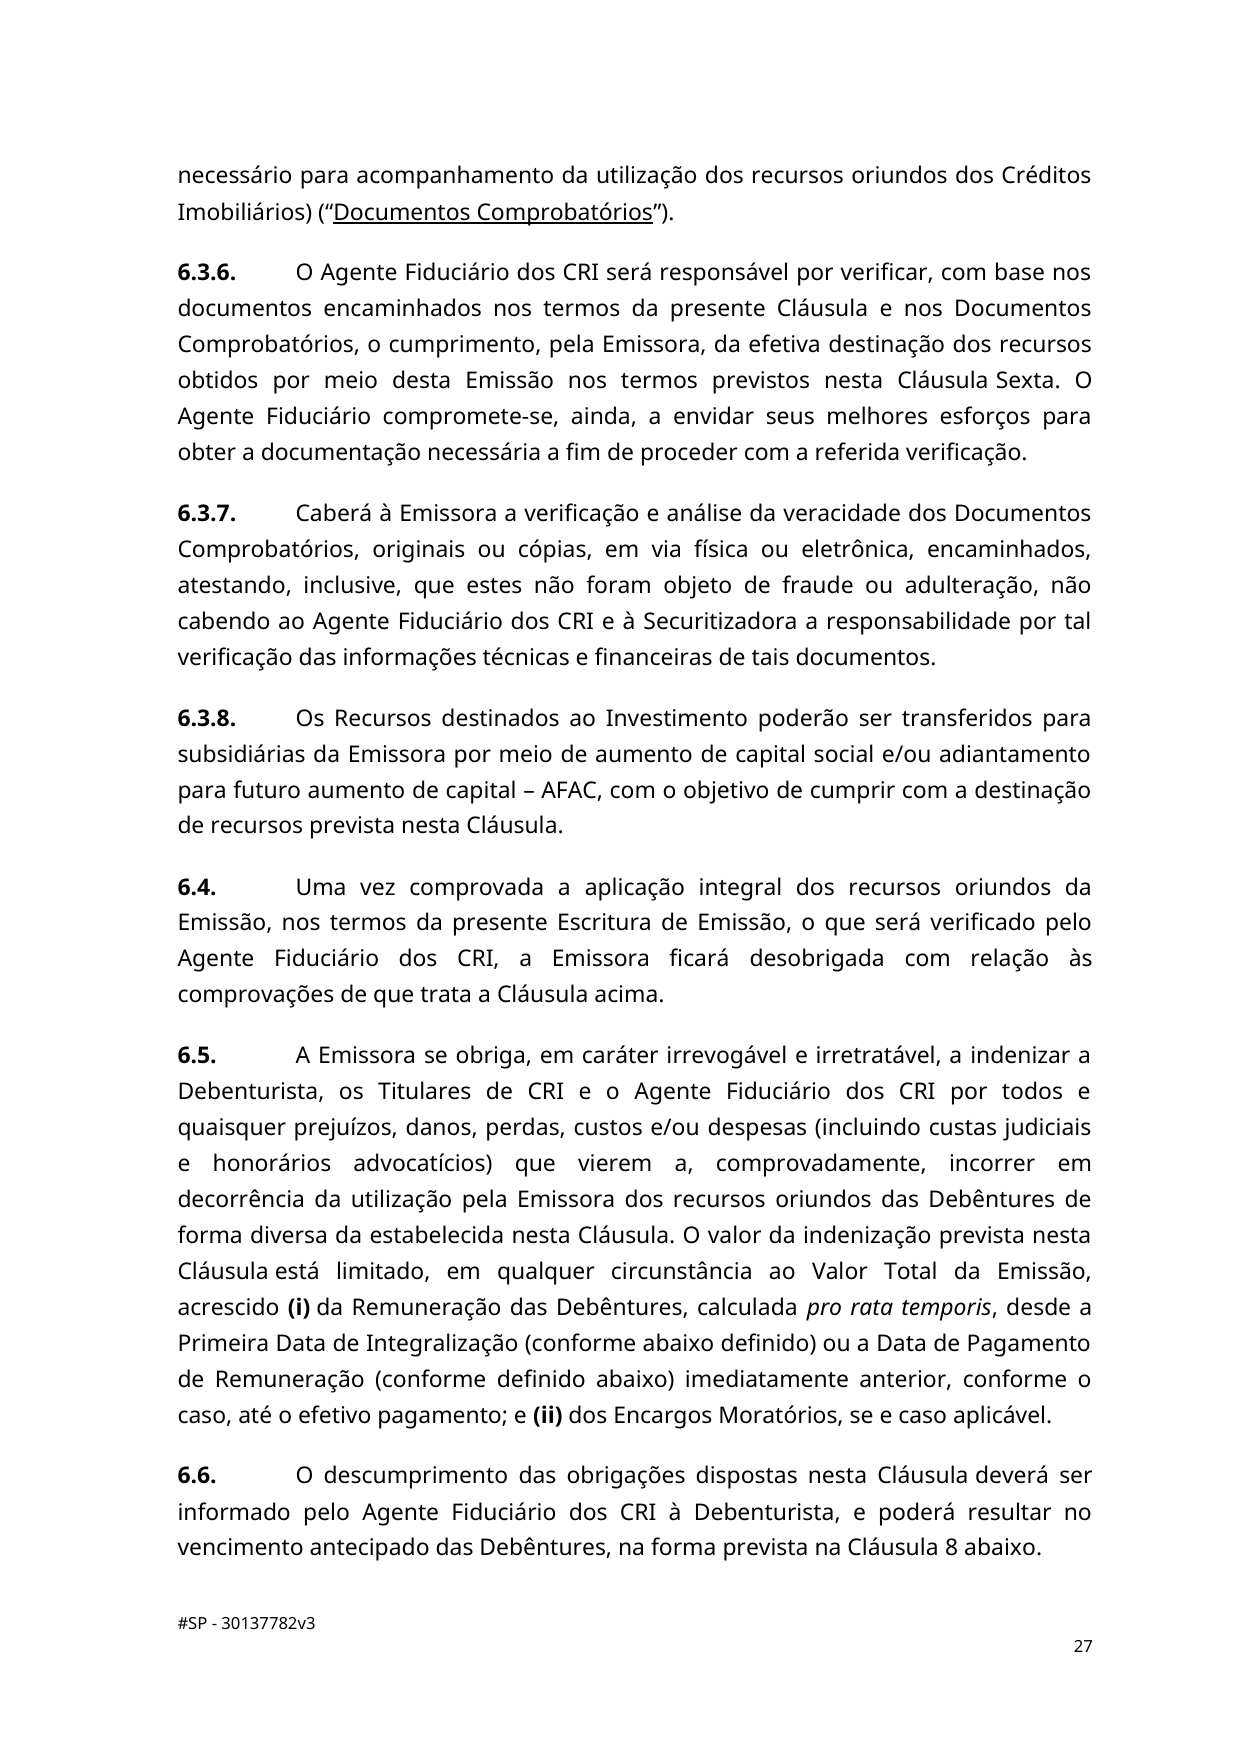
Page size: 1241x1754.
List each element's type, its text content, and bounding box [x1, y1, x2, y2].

subtitle O descumprimento das obrigações dispostas nesta Cláusula deverá ser informado pelo Agente Fiduciário dos CRI à Debenturista, e poderá resultar no vencimento antecipado das Debêntures, na forma prevista na Cláusula 8 abaixo. [177, 1459, 1092, 1563]
subtitle Uma vez comprovada a aplicação integral dos recursos oriundos da Emissão, nos termos da presente Escritura de Emissão, o que será verificado pelo Agente Fiduciário dos CRI, a Emissora ficará desobrigada com relação às comprovações de que trata a Cláusula 6.3 acima. [177, 870, 1092, 1009]
list Caberá à Emissora a verificação e análise da veracidade dos Documentos Comprobatórios, originais ou cópias, em via física ou eletrônica, encaminhados, atestando, inclusive, que estes não foram objeto de fraude ou adulteração, não cabendo ao Agente Fiduciário dos CRI e à Securitizadora a responsabilidade por tal verificação das informações técnicas e financeiras de tais documentos. [177, 497, 1092, 672]
list O Agente Fiduciário dos CRI será responsável por verificar, com base nos documentos encaminhados nos termos da presente Cláusula e nos Documentos Comprobatórios, o cumprimento, pela Emissora, da efetiva destinação dos recursos obtidos por meio desta Emissão nos termos previstos nesta Cláusula Sexta. O Agente Fiduciário compromete-se, ainda, a envidar seus melhores esforços para obter a documentação necessária a fim de proceder com a referida verificação. [177, 256, 1092, 467]
subtitle A Emissora se obriga, em caráter irrevogável e irretratável, a indenizar a Debenturista, os Titulares de CRI e o Agente Fiduciário dos CRI por todos e quaisquer prejuízos, danos, perdas, custos e/ou despesas (incluindo custas judiciais e honorários advocatícios) que vierem a, comprovadamente, incorrer em decorrência da utilização pela Emissora dos recursos oriundos das Debêntures de forma diversa da estabelecida nesta Cláusula. O valor da indenização prevista nesta Cláusula está limitado, em qualquer circunstância ao Valor Total da Emissão, acrescido (i) da Remuneração das Debêntures, calculada pro rata temporis, desde a Primeira Data de Integralização (conforme abaixo definido) ou a Data de Pagamento de Remuneração (conforme definido abaixo) imediatamente anterior, conforme o caso, até o efetivo pagamento; e (ii) dos Encargos Moratórios, se e caso aplicável. [177, 1039, 1092, 1430]
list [177, 159, 1092, 227]
list Os Recursos destinados ao Investimento poderão ser transferidos para subsidiárias da Emissora por meio de aumento de capital social e/ou adiantamento para futuro aumento de capital – AFAC, com o objetivo de cumprir com a destinação de recursos prevista nesta Cláusula. [177, 702, 1092, 841]
